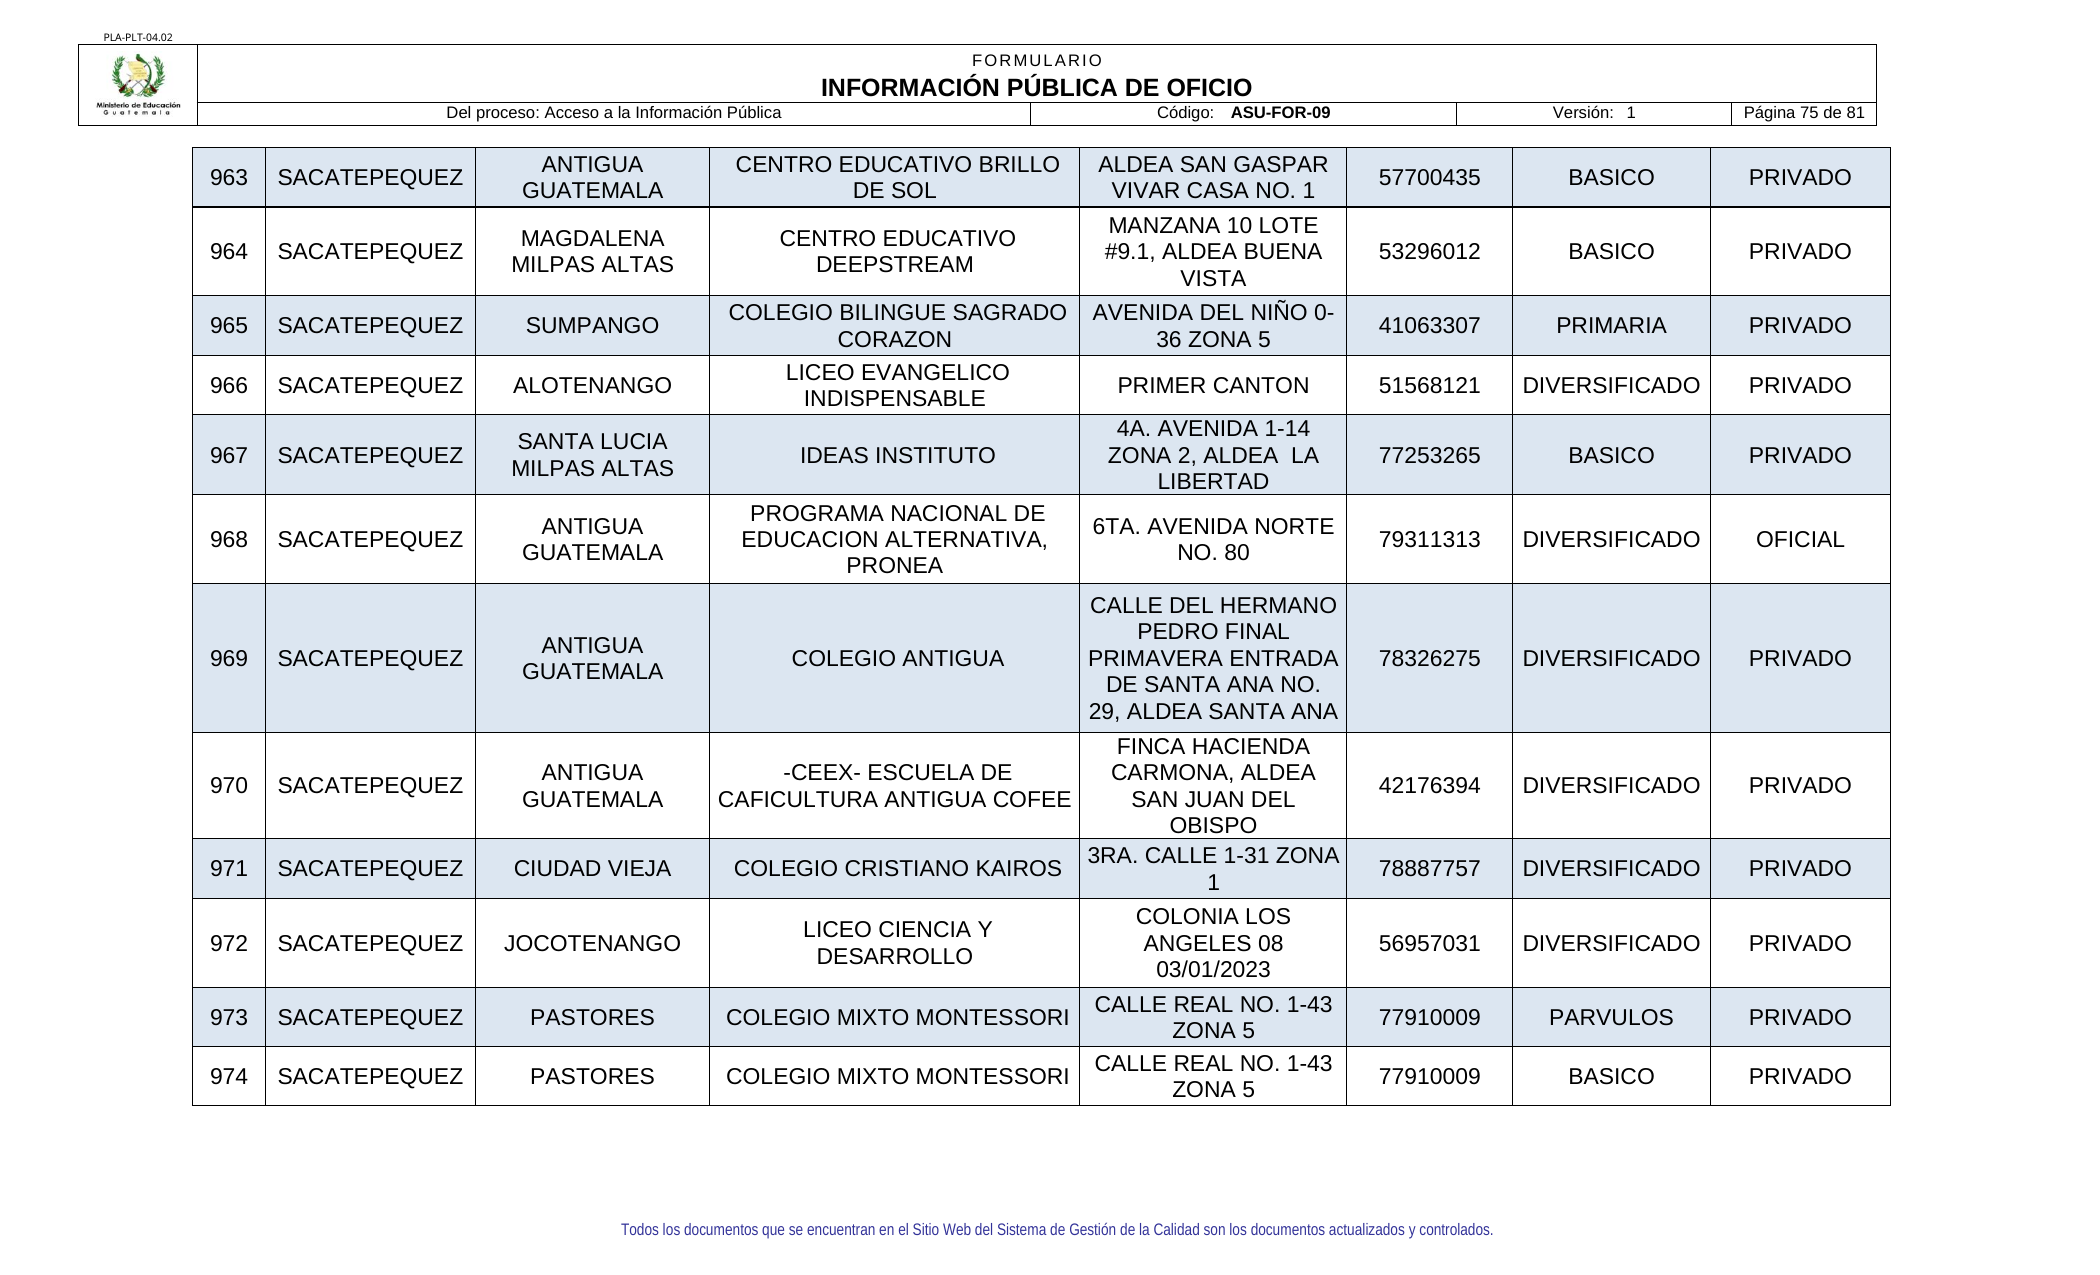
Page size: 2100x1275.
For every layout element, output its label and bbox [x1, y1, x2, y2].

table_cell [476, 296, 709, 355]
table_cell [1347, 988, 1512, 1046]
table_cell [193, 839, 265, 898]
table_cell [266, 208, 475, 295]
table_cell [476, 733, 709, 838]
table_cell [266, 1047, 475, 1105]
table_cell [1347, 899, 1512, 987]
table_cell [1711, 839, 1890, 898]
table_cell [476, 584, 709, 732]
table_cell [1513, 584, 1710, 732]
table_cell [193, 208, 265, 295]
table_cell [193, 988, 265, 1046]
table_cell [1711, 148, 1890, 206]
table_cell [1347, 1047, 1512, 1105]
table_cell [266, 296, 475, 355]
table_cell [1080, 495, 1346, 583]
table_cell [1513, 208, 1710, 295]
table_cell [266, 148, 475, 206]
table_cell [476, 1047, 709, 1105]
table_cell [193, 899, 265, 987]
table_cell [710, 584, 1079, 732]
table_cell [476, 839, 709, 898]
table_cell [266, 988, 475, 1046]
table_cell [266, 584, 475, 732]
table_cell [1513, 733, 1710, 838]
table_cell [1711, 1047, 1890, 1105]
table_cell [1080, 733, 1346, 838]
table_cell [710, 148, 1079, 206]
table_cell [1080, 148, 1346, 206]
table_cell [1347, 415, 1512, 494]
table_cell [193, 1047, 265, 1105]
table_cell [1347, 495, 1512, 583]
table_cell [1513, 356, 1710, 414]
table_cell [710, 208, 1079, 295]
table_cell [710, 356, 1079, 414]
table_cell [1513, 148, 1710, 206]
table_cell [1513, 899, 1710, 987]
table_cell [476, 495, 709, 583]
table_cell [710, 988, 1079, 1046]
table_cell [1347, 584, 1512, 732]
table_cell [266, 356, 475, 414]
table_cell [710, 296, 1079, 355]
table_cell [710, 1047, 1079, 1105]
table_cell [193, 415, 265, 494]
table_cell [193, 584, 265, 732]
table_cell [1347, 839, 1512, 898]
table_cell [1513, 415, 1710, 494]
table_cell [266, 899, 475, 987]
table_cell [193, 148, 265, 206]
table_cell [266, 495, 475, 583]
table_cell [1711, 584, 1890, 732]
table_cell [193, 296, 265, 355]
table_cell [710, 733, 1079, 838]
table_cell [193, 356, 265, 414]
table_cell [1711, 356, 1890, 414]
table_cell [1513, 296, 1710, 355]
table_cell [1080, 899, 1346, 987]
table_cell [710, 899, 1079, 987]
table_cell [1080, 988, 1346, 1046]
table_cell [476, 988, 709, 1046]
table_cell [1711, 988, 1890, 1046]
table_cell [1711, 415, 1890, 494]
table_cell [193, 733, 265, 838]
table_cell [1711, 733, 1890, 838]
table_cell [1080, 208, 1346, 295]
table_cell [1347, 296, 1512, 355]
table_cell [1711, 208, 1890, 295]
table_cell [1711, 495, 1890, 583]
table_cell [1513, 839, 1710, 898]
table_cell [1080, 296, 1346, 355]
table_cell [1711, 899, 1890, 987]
picture [95, 51, 181, 117]
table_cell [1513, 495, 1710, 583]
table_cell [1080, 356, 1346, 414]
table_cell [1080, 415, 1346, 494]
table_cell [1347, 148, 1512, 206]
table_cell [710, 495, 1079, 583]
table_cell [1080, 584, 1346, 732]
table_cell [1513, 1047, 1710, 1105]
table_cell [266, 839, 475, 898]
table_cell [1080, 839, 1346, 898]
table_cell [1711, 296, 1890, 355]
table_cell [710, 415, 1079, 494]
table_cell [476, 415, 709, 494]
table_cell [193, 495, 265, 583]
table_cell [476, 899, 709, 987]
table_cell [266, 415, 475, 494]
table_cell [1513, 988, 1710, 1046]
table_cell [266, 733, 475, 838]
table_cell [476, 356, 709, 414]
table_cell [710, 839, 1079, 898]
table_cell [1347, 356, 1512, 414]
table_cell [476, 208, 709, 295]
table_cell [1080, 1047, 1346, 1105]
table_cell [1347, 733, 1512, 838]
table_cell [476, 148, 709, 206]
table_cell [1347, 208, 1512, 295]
